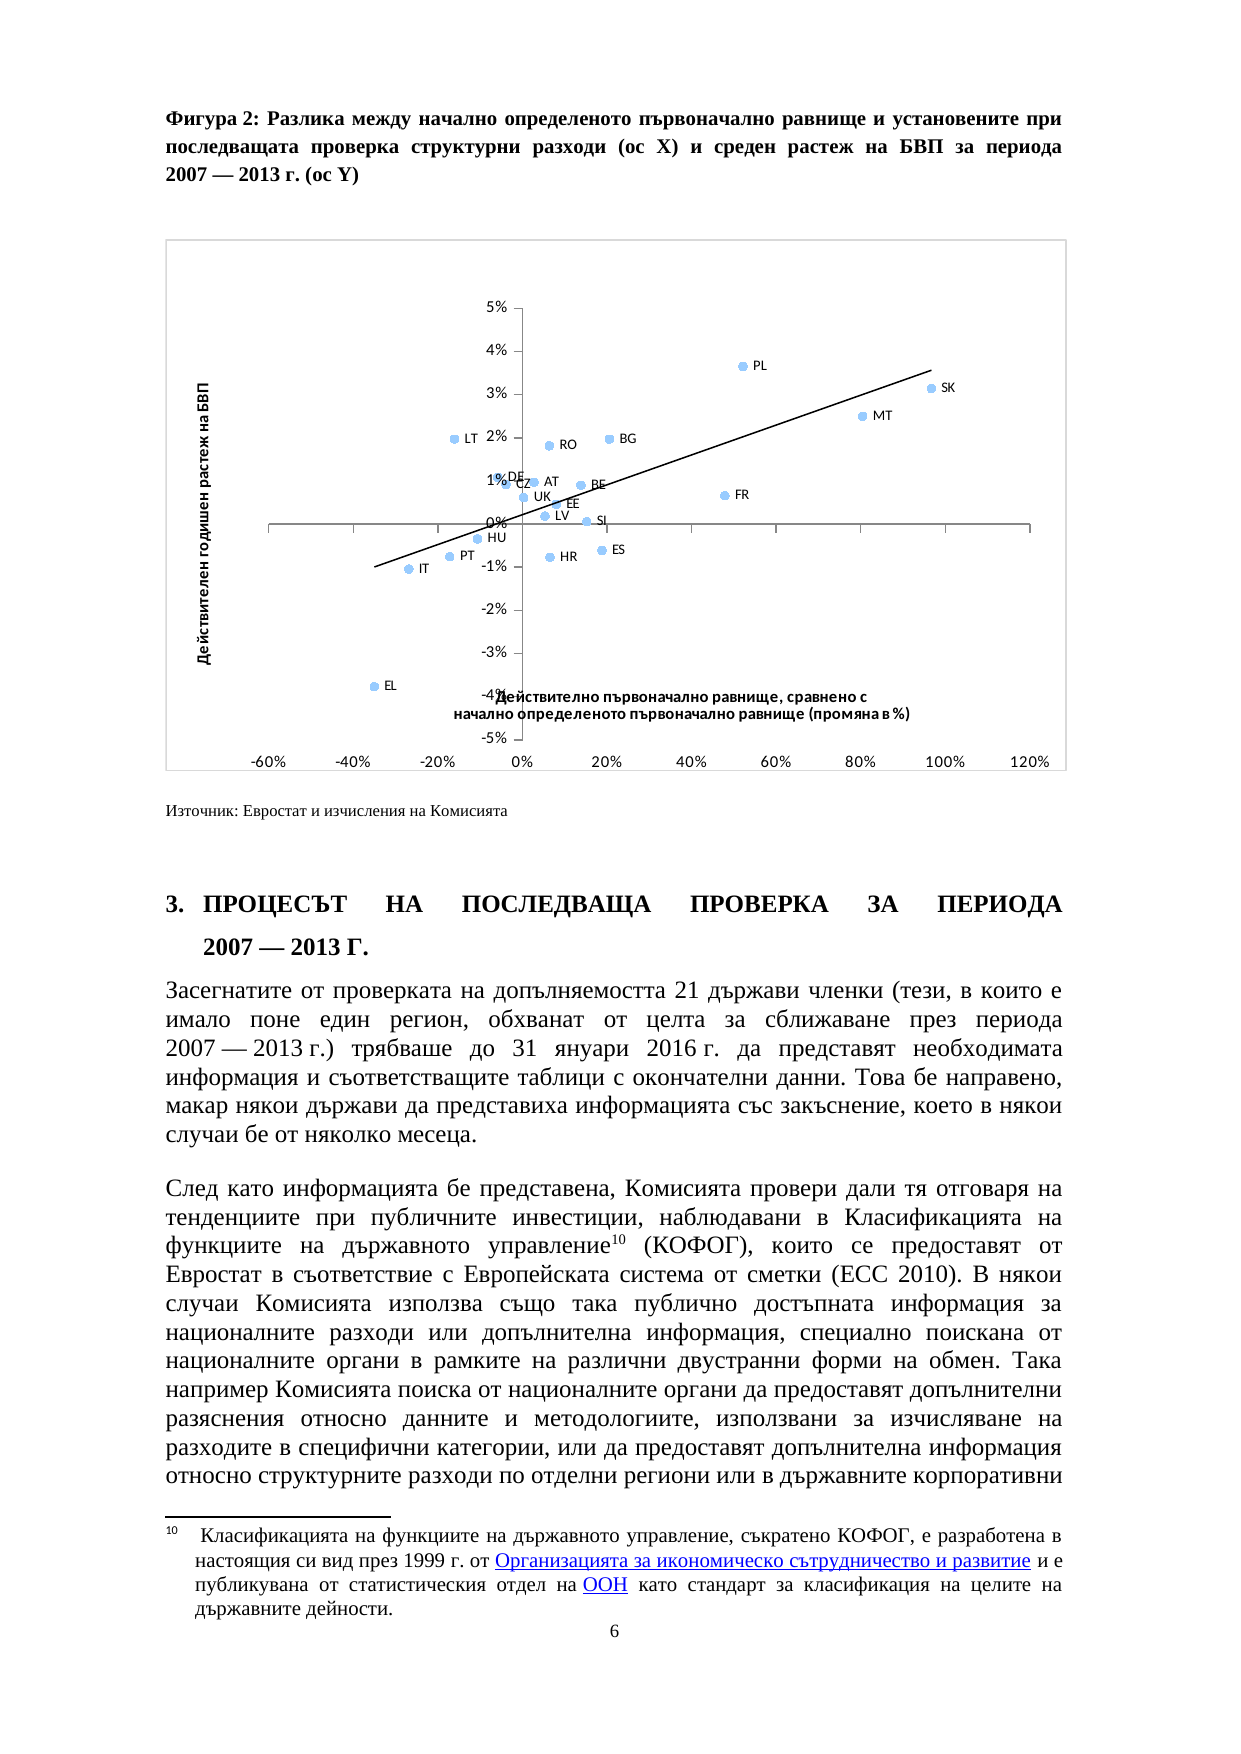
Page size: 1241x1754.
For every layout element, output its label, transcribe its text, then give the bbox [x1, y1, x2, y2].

list ПРОЦЕСЪТ НА ПОСЛЕДВАЩА ПРОВЕРКА ЗА ПЕРИОДА 2007 — 2013 Г. [165, 889, 1063, 961]
text Фигура 2: Разлика между начално определеното първоначално равнище и установените при последващата проверка структурни разходи (ос Х) и среден растеж на БВП за периода 2007 — 2013 г. (ос Y) [165, 106, 1063, 186]
text Засегнатите от проверката на допълняемостта 21 държави членки (тези, в които е имало поне един регион, обхванат от целта за сближаване през периода 2007 — 2013 г.) трябваше до 31 януари 2016 г. да представят необходимата информация и съответстващите таблици с окончателни данни. Това бе направено, макар някои държави да представиха информацията със закъснение, което в някои случаи бе от няколко месеца. [165, 976, 1063, 1148]
text Източник: Евростат и изчисления на Комисията [165, 801, 1063, 820]
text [165, 1173, 1063, 1489]
